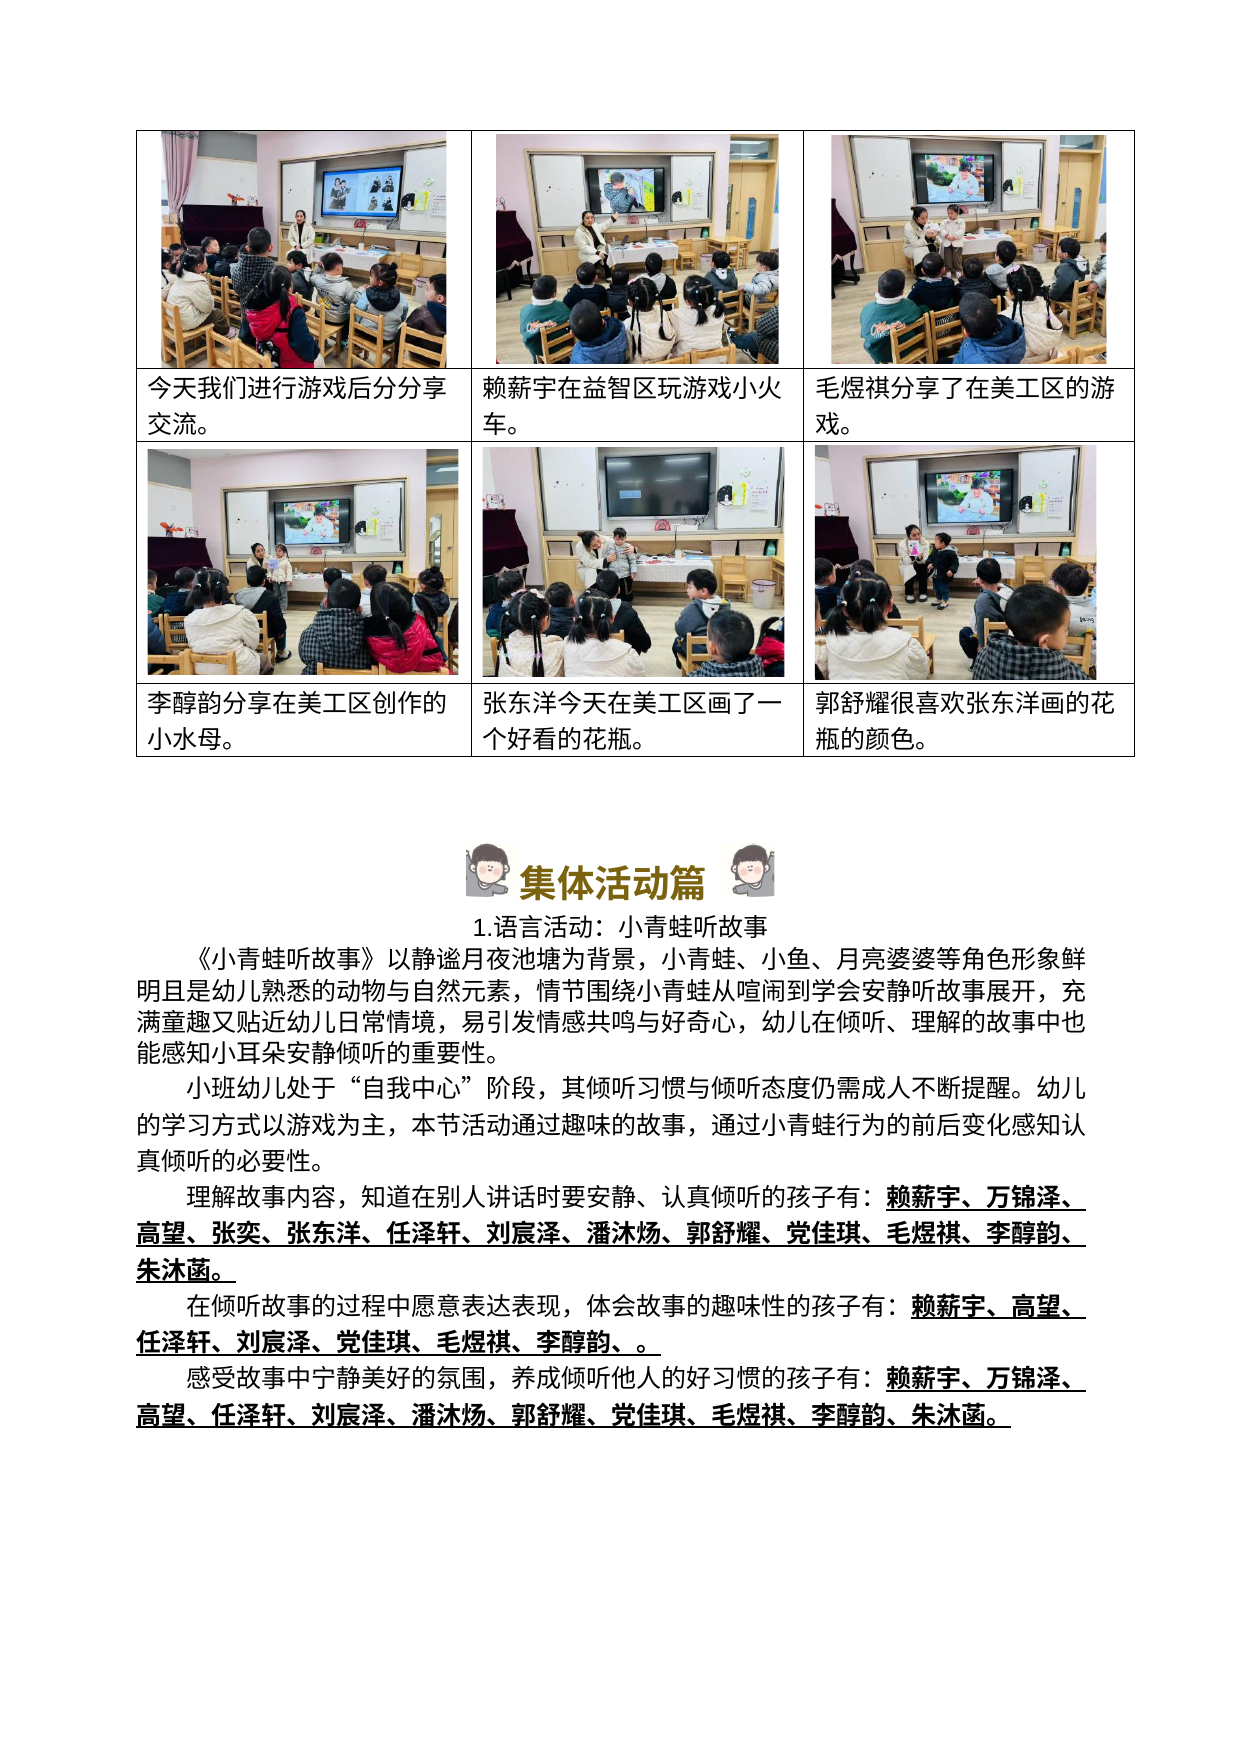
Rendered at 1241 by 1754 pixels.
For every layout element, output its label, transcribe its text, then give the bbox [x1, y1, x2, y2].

text 《小青蛙听故事》以静谧月夜池塘为背景，小青蛙、小鱼、月亮婆婆等角色形象鲜明且是幼儿熟悉的动物与自然元素，情节围绕小青蛙从喧闹到学会安静听故事展开，充满童趣又贴近幼儿日常情境，易引发情感共鸣与好奇心，幼儿在倾听、理解的故事中也能感知小耳朵安静倾听的重要性。 [136, 944, 1104, 1069]
picture [721, 843, 775, 897]
table_header [447, 131, 471, 367]
picture [831, 135, 1107, 364]
text 集体活动篇 [136, 843, 1104, 908]
table_header [137, 131, 161, 367]
picture [814, 445, 1097, 680]
table_cell 张东洋今天在美工区画了一个好看的花瓶。 [472, 684, 803, 756]
table_cell 赖薪宇在益智区玩游戏小火车。 [472, 369, 803, 441]
picture [496, 134, 779, 364]
picture [482, 447, 785, 677]
table_header [804, 131, 1134, 367]
text 理解故事内容，知道在别人讲话时要安静、认真倾听的孩子有：赖薪宇、万锦泽、高望、张奕、张东洋、任泽轩、刘宸泽、潘沐炀、郭舒耀、党佳琪、毛煜祺、李醇韵、朱沐菡。 [136, 1178, 1104, 1286]
text 感受故事中宁静美好的氛围，养成倾听他人的好习惯的孩子有：赖薪宇、万锦泽、高望、任泽轩、刘宸泽、潘沐炀、郭舒耀、党佳琪、毛煜祺、李醇韵、朱沐菡。 [136, 1359, 1104, 1431]
table_cell [804, 442, 1134, 683]
table_cell 李醇韵分享在美工区创作的小水母。 [137, 684, 471, 756]
picture [161, 131, 447, 368]
table_header [472, 131, 803, 367]
table_cell 今天我们进行游戏后分分享交流。 [137, 369, 471, 441]
table_cell [472, 442, 803, 683]
table_cell 毛煜祺分享了在美工区的游戏。 [804, 369, 1134, 441]
picture [466, 843, 520, 897]
table_cell 郭舒耀很喜欢张东洋画的花瓶的颜色。 [804, 684, 1134, 756]
picture [147, 449, 459, 675]
text 小班幼儿处于“自我中心”阶段，其倾听习惯与倾听态度仍需成人不断提醒。幼儿的学习方式以游戏为主，本节活动通过趣味的故事，通过小青蛙行为的前后变化感知认真倾听的必要性。 [136, 1069, 1104, 1178]
text 在倾听故事的过程中愿意表达表现，体会故事的趣味性的孩子有：赖薪宇、高望、任泽轩、刘宸泽、党佳琪、毛煜祺、李醇韵、。 [136, 1286, 1104, 1359]
table_cell [137, 442, 471, 683]
list 1.语言活动：小青蛙听故事 [136, 908, 1104, 944]
